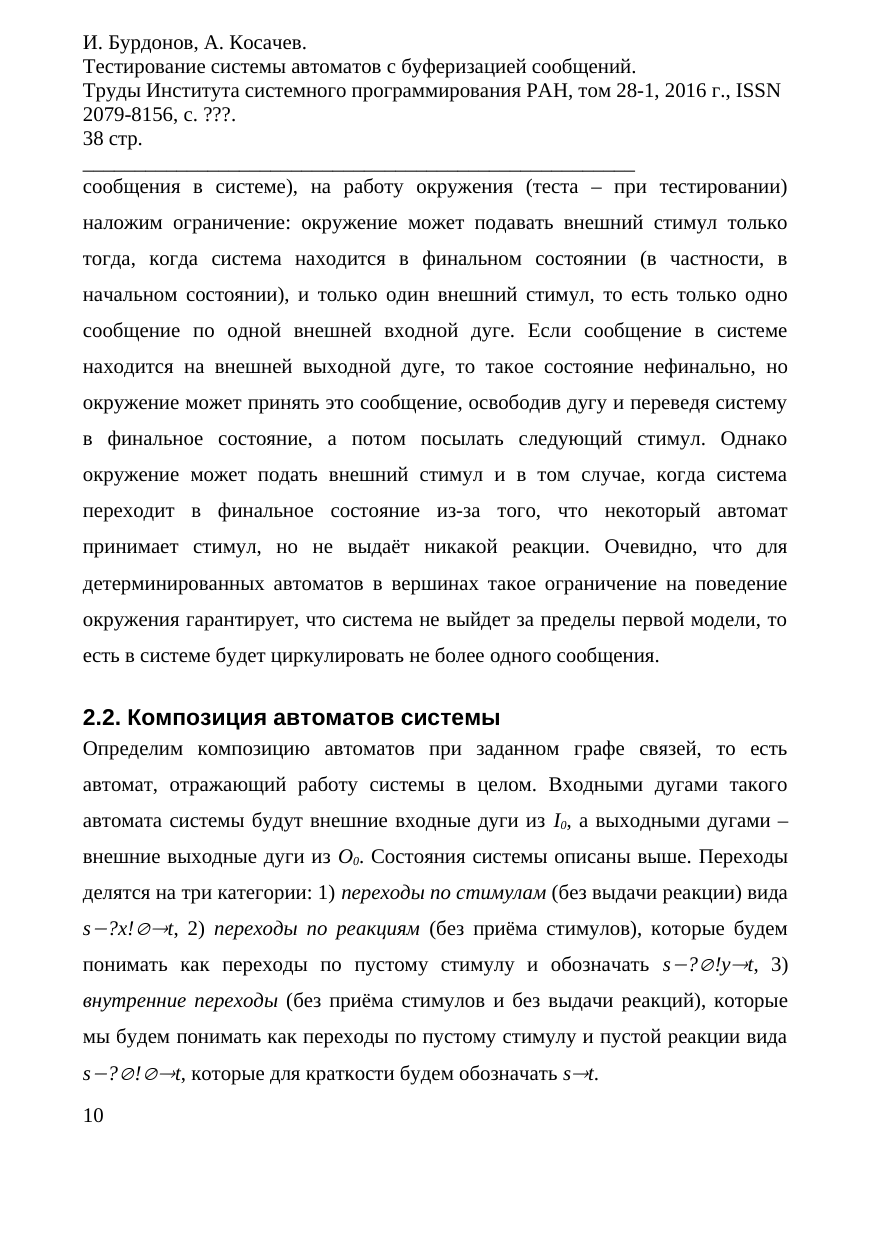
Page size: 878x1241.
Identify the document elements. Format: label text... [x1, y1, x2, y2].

text 2.2. Композиция автоматов системы [83, 703, 788, 730]
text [83, 174, 788, 667]
text Определим композицию автоматов при заданном графе связей, то есть автомат, отражающий работу системы в целом. Входными дугами такого автомата системы будут внешние входные дуги из I0, а выходными дугами – внешние выходные дуги из O0. Состояния системы описаны выше. Переходы делятся на три категории: 1) переходы по стимулам (без выдачи реакции) вида s?x!t, 2) переходы по реакциям (без приёма стимулов), которые будем понимать как переходы по пустому стимулу и обозначать s?!yt, 3) внутренние переходы (без приёма стимулов и без выдачи реакций), которые мы будем понимать как переходы по пустому стимулу и пустой реакции вида s?!t, которые для краткости будем обозначать st. [83, 736, 788, 1084]
